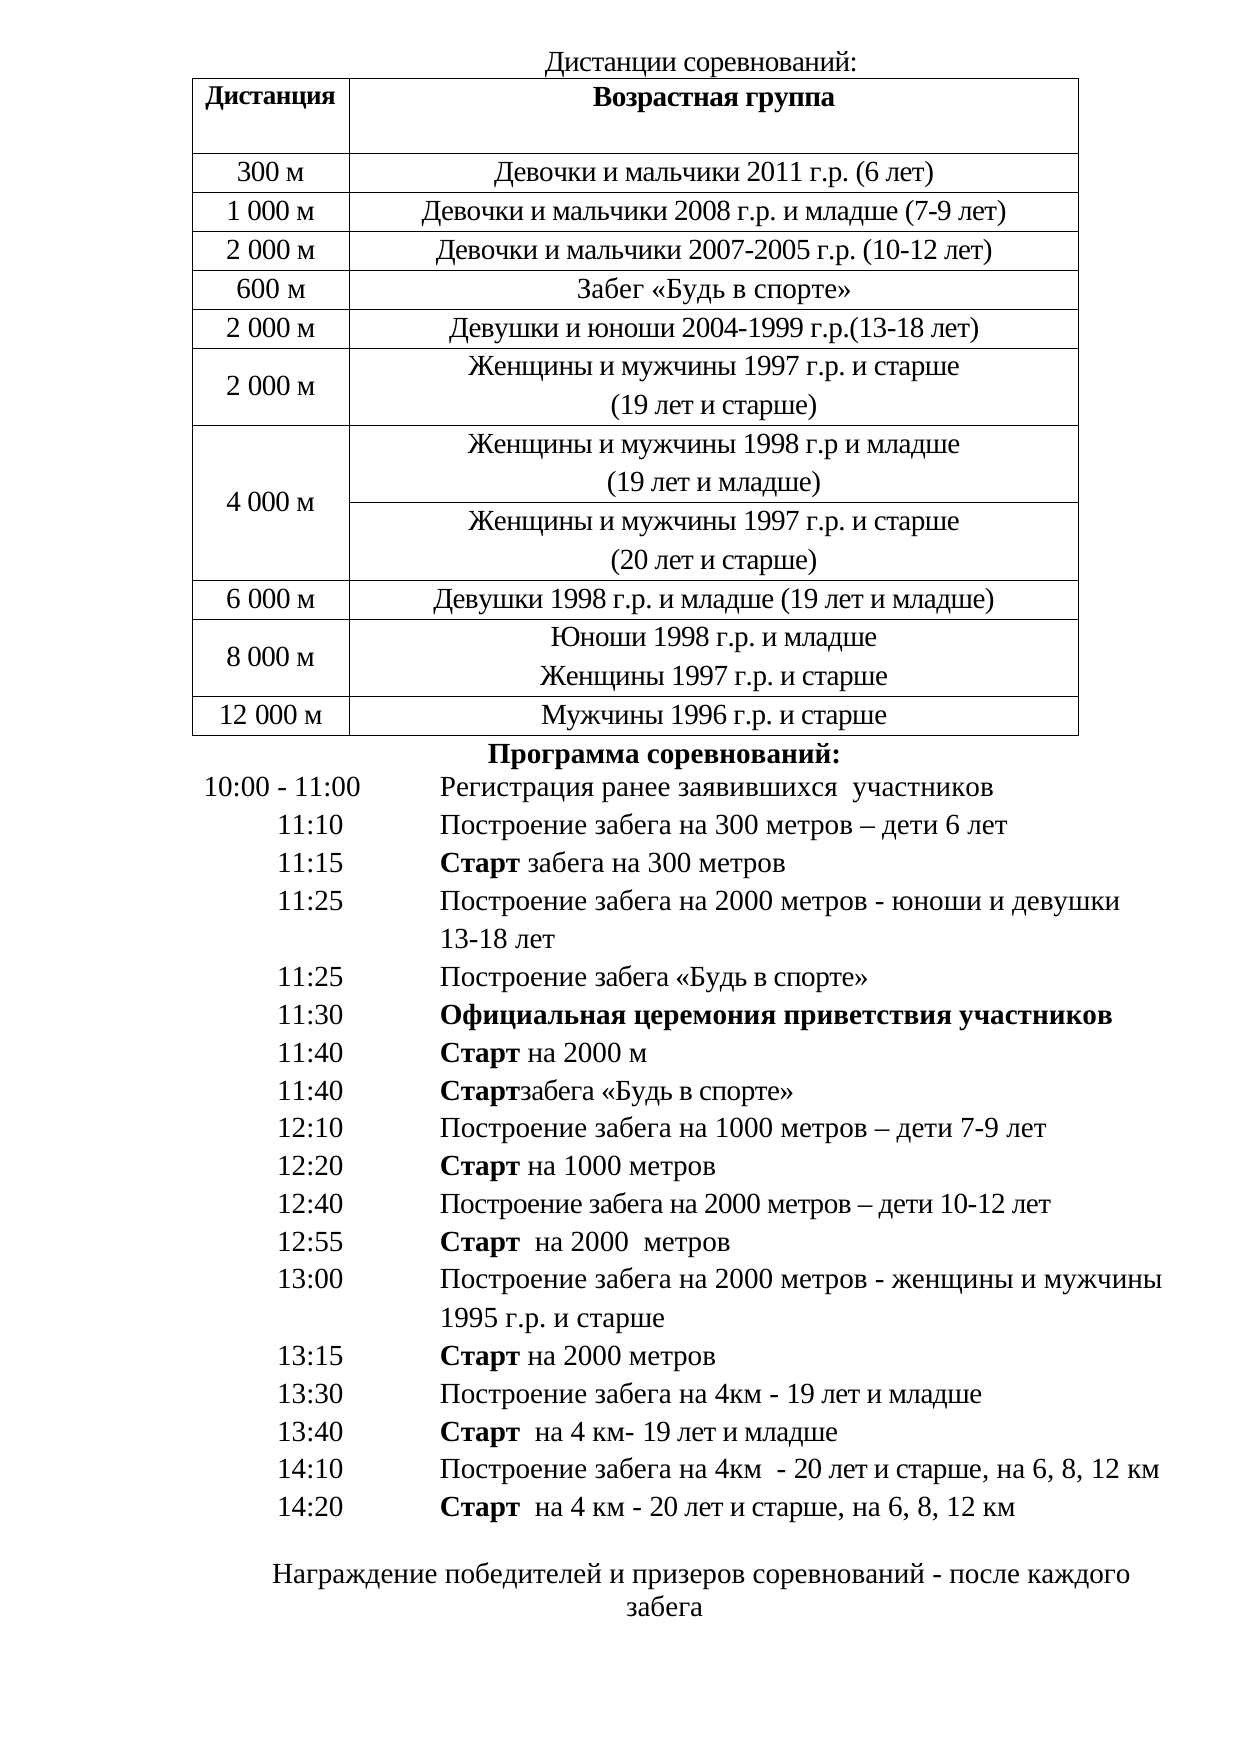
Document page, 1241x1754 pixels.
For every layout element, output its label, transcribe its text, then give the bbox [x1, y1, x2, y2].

table_cell 14:20 [192, 1489, 428, 1527]
table_cell 14:10 [192, 1451, 428, 1489]
table_cell Старт забега на 300 метров [428, 845, 1196, 883]
table_cell Построение забега на 4км - 19 лет и младше [428, 1376, 1196, 1414]
table_cell 11:30 [192, 997, 428, 1035]
table_header Регистрация ранее заявившихся участников [428, 769, 1196, 807]
table_cell Девушки 1998 г.р. и младше (19 лет и младше) [350, 581, 1078, 618]
table_cell 300 м [193, 154, 349, 192]
table_cell [193, 697, 349, 735]
table_cell Построение забега на 2000 метров – дети 10-12 лет [428, 1186, 1196, 1224]
table_cell Женщины и мужчины 1997 г.р. и старше (20 лет и старше) [350, 503, 1078, 580]
table_cell 600 м [193, 271, 349, 309]
table_cell 2 000 м [193, 310, 349, 347]
table_cell Стартзабега «Будь в спорте» [428, 1073, 1196, 1110]
table_cell Старт на 2000 метров [428, 1224, 1196, 1262]
table_cell [193, 581, 349, 618]
table_cell Построение забега на 1000 метров – дети 7-9 лет [428, 1110, 1196, 1148]
table_cell Девочки и мальчики 2011 г.р. (6 лет) [350, 154, 1078, 192]
table_cell Построение забега на 2000 метров - юноши и девушки 13-18 лет [428, 883, 1196, 959]
text Награждение победителей и призеров соревнований - после каждого забега [177, 1556, 1152, 1623]
table_cell Старт на 4 км - 20 лет и старше, на 6, 8, 12 км [428, 1489, 1196, 1527]
table_cell 1 000 м [193, 193, 349, 231]
table_cell 11:15 [192, 845, 428, 883]
table_cell Женщины и мужчины 1998 г.р и младше (19 лет и младше) [350, 426, 1078, 502]
table_cell 4 000 м [193, 426, 349, 580]
table_cell 13:30 [192, 1376, 428, 1414]
table_cell Девочки и мальчики 2007-2005 г.р. (10-12 лет) [350, 232, 1078, 270]
table_cell 11:40 [192, 1073, 428, 1110]
table_cell Мужчины 1996 г.р. и старше [350, 697, 1078, 735]
table_cell 13:15 [192, 1338, 428, 1376]
table_cell Построение забега «Будь в спорте» [428, 959, 1196, 997]
table_cell Женщины и мужчины 1997 г.р. и старше (19 лет и старше) [350, 349, 1078, 425]
table_cell Построение забега на 300 метров – дети 6 лет [428, 807, 1196, 845]
table_cell Старт на 2000 м [428, 1035, 1196, 1073]
text Программа соревнований: [177, 736, 1152, 769]
table_cell 12:40 [192, 1186, 428, 1224]
text Дистанции соревнований: [177, 44, 1152, 78]
table_cell Старт на 2000 метров [428, 1338, 1196, 1376]
table_cell Построение забега на 4км - 20 лет и старше, на 6, 8, 12 км [428, 1451, 1196, 1489]
table_cell Построение забега на 2000 метров - женщины и мужчины 1995 г.р. и старше [428, 1262, 1196, 1338]
table_cell 2 000 м [193, 232, 349, 270]
table_cell Старт на 1000 метров [428, 1148, 1196, 1186]
table_cell 12:10 [192, 1110, 428, 1148]
table_cell Юноши 1998 г.р. и младше Женщины 1997 г.р. и старше [350, 620, 1078, 696]
table_cell 11:25 [192, 959, 428, 997]
table_cell 11:25 [192, 883, 428, 959]
table_cell 11:10 [192, 807, 428, 845]
table_header Дистанция [193, 79, 349, 153]
table_cell Девушки и юноши 2004-1999 г.р.(13-18 лет) [350, 310, 1078, 347]
table_cell [193, 620, 349, 696]
table_cell 13:00 [192, 1262, 428, 1338]
table_cell Официальная церемония приветствия участников [428, 997, 1196, 1035]
table_cell Девочки и мальчики 2008 г.р. и младше (7-9 лет) [350, 193, 1078, 231]
table_cell 2 000 м [193, 349, 349, 425]
table_cell Забег «Будь в спорте» [350, 271, 1078, 309]
table_header Возрастная группа [350, 79, 1078, 153]
table_cell 12:20 [192, 1148, 428, 1186]
table_header 10:00 - 11:00 [192, 769, 428, 807]
table_cell 13:40 [192, 1414, 428, 1451]
table_cell 12:55 [192, 1224, 428, 1262]
table_cell 11:40 [192, 1035, 428, 1073]
table_cell Старт на 4 км- 19 лет и младше [428, 1414, 1196, 1451]
